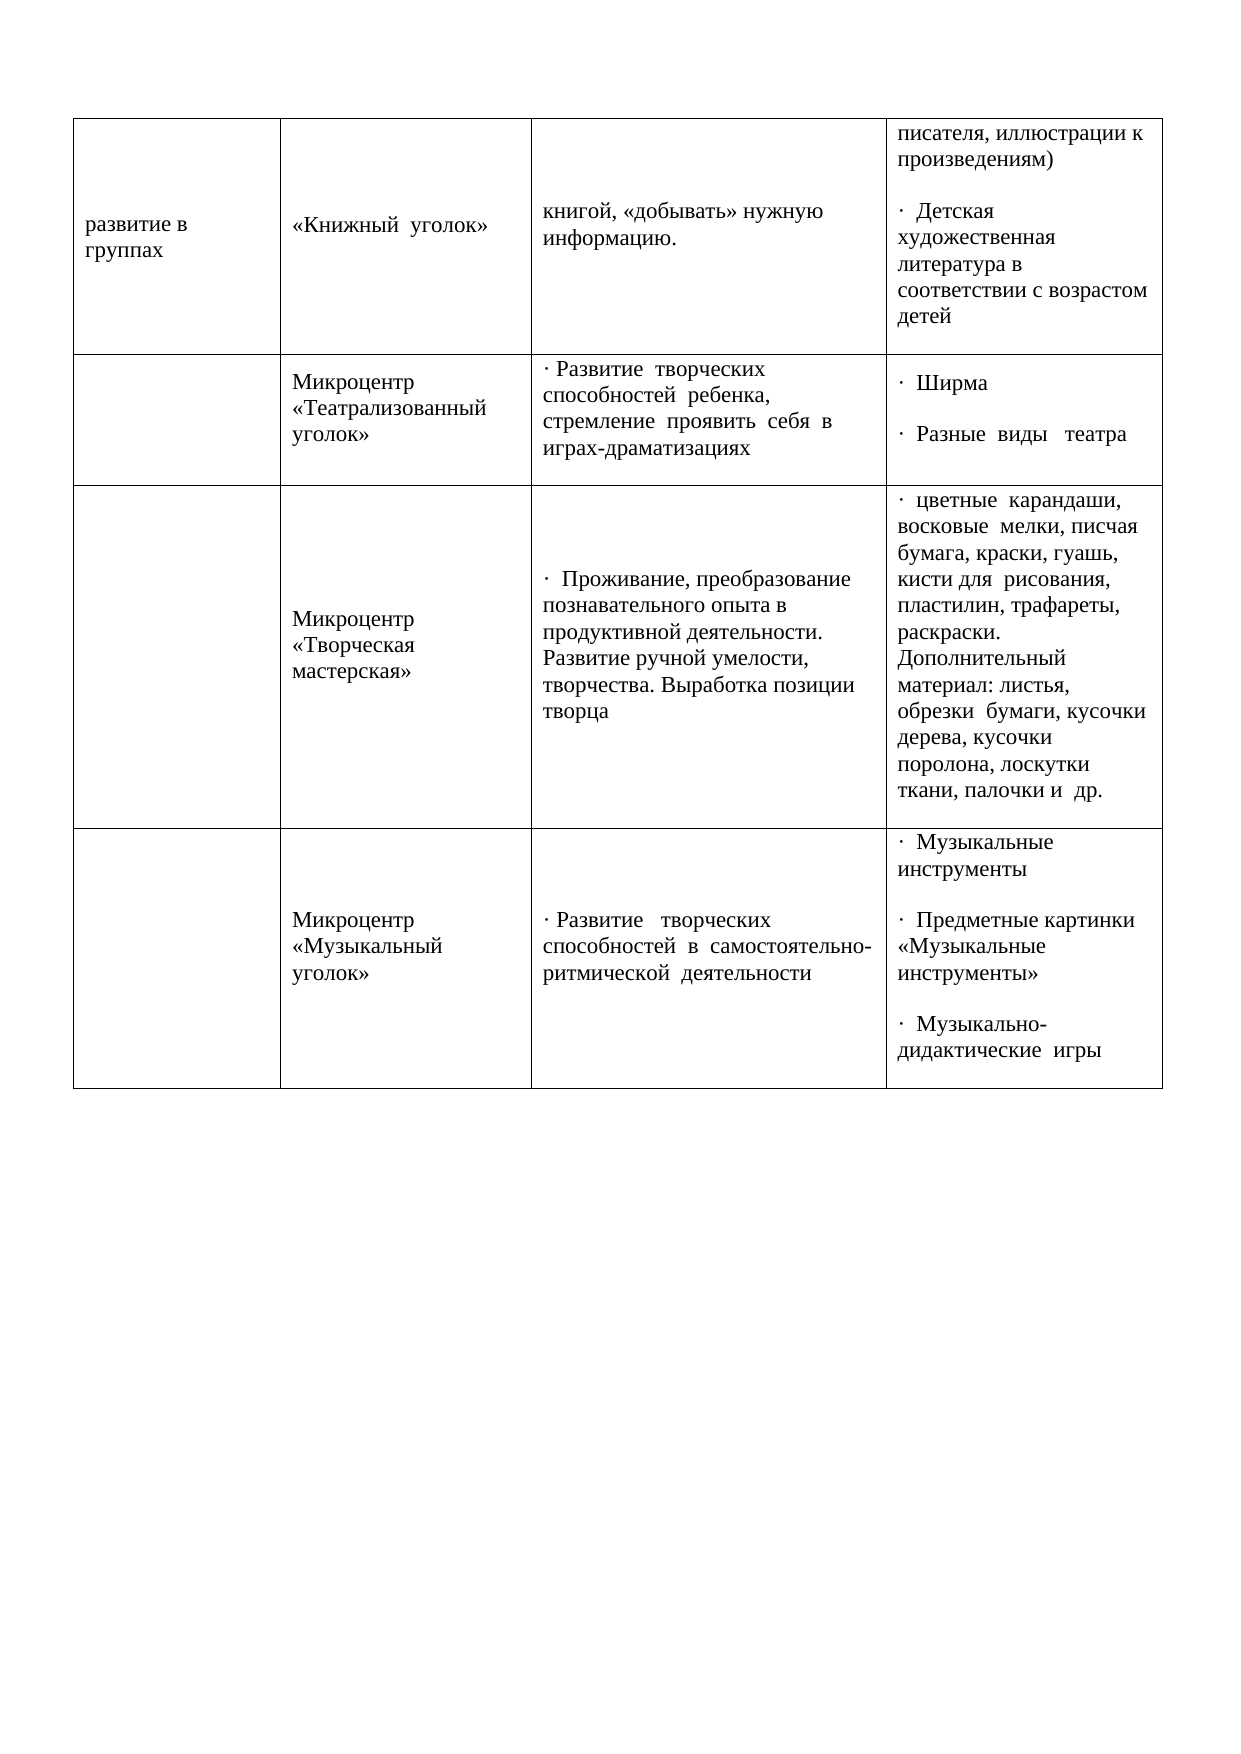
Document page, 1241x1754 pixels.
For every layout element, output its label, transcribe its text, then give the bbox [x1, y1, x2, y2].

table_cell [74, 355, 280, 485]
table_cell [281, 119, 531, 354]
table_cell · цветные карандаши, восковые мелки, писчая бумага, краски, гуашь, кисти для рисования, пластилин, трафареты, раскраски. Дополнительный материал: листья, обрезки бумаги, кусочки дерева, кусочки поролона, лоскутки ткани, палочки и др. [887, 486, 1162, 827]
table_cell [532, 119, 886, 354]
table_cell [74, 119, 280, 354]
table_cell Микроцентр «Творческая мастерская» [281, 486, 531, 827]
table_cell [74, 486, 280, 827]
table_cell · Проживание, преобразование познавательного опыта в продуктивной деятельности. Развитие ручной умелости, творчества. Выработка позиции творца [532, 486, 886, 827]
table_cell · Ширма · Разные виды театра [887, 355, 1162, 485]
table_cell Микроцентр «Театрализованный уголок» [281, 355, 531, 485]
table_cell [74, 829, 280, 1088]
table_cell · Развитие творческих способностей в самостоятельно-ритмической деятельности [532, 829, 886, 1088]
table_cell · Музыкальные инструменты · Предметные картинки «Музыкальные инструменты» · Музыкально-дидактические игры [887, 829, 1162, 1088]
table_cell Микроцентр «Музыкальный уголок» [281, 829, 531, 1088]
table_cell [887, 119, 1162, 354]
table_cell · Развитие творческих способностей ребенка, стремление проявить себя в играх-драматизациях [532, 355, 886, 485]
